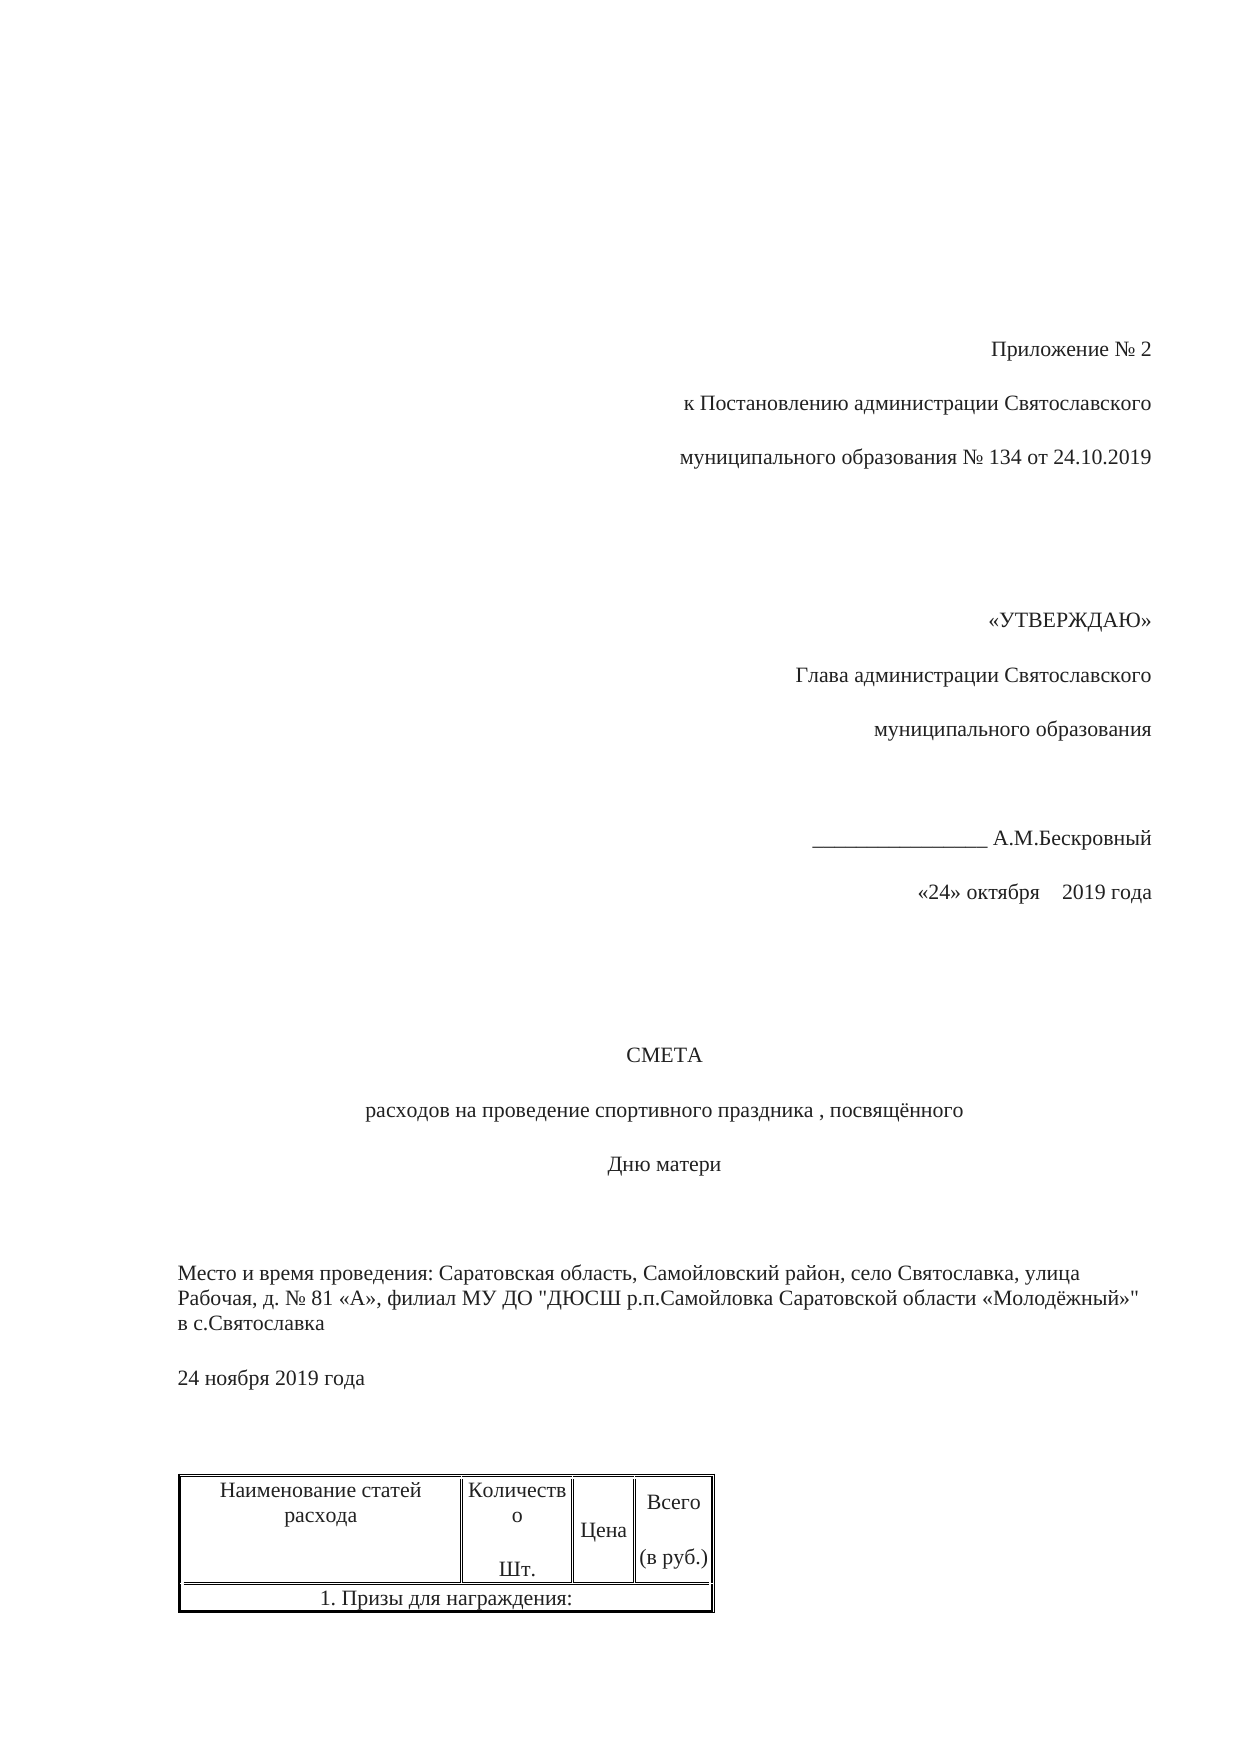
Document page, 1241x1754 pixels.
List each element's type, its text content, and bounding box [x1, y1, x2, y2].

text Приложение № 2 [177, 336, 1152, 361]
text расходов на проведение спортивного праздника , посвящённого [177, 1097, 1152, 1122]
text Глава администрации Святославского [177, 662, 1152, 687]
text «24» октября 2019 года [177, 879, 1152, 904]
table_header Цена [573, 1477, 634, 1582]
table_header Наименование статей расхода [181, 1477, 462, 1582]
text СМЕТА [177, 1042, 1152, 1068]
table_header Количество Шт. [462, 1477, 573, 1582]
table_header Всего (в руб.) [635, 1477, 711, 1582]
text 24 ноября 2019 года [177, 1365, 1152, 1390]
table_cell 1. Призы для награждения: [180, 1582, 713, 1610]
text к Постановлению администрации Святославского [177, 390, 1152, 415]
text ________________ А.М.Бескровный [177, 825, 1152, 850]
text Место и время проведения: Саратовская область, Самойловский район, село Святославка, улица Рабочая, д. № 81 «А», филиал МУ ДО "ДЮСШ р.п.Самойловка Саратовской области «Молодёжный»" в с.Святославка [177, 1260, 1152, 1336]
text муниципального образования [177, 716, 1152, 741]
text муниципального образования № 134 от 24.10.2019 [177, 444, 1152, 469]
text Дню матери [177, 1151, 1152, 1176]
text «УТВЕРЖДАЮ» [177, 607, 1152, 633]
